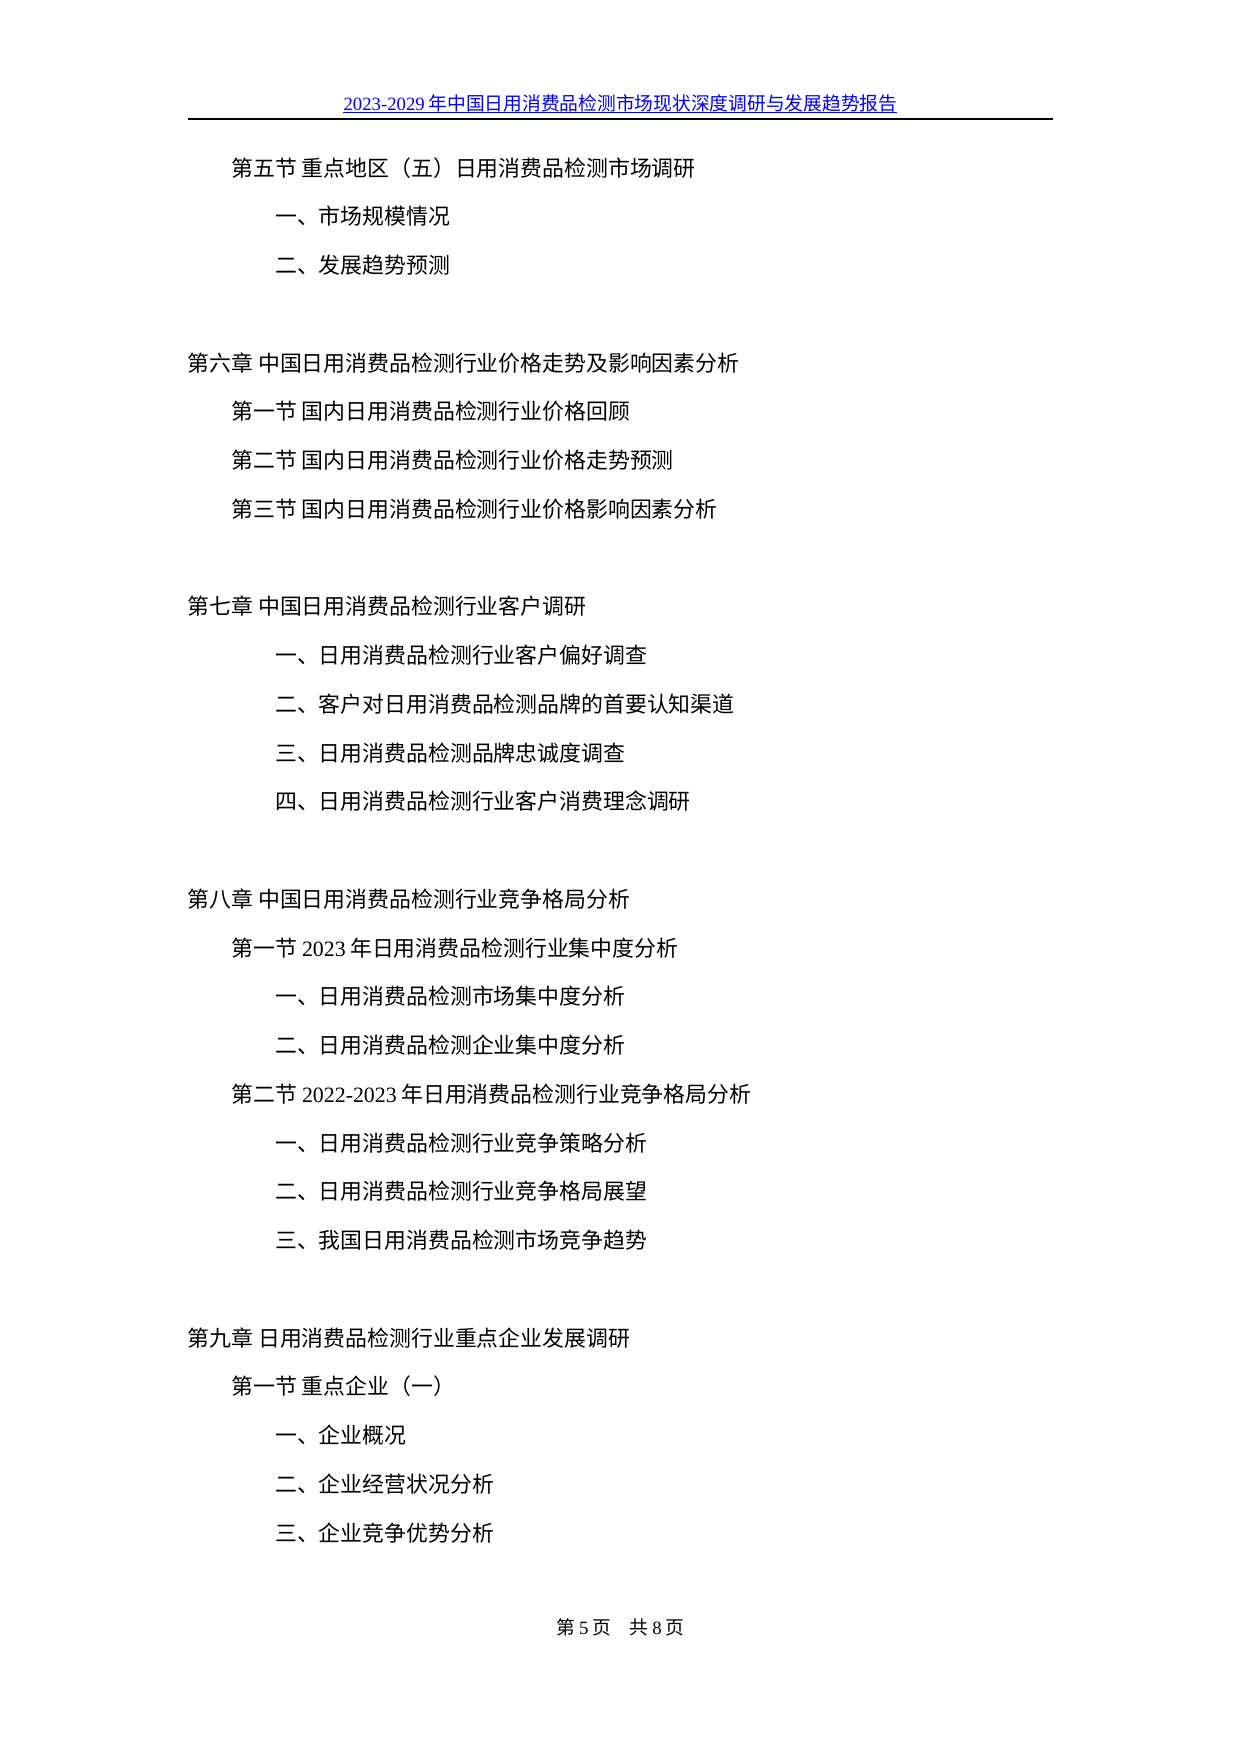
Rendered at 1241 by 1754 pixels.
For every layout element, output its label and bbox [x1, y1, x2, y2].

text [187, 150, 1053, 1548]
